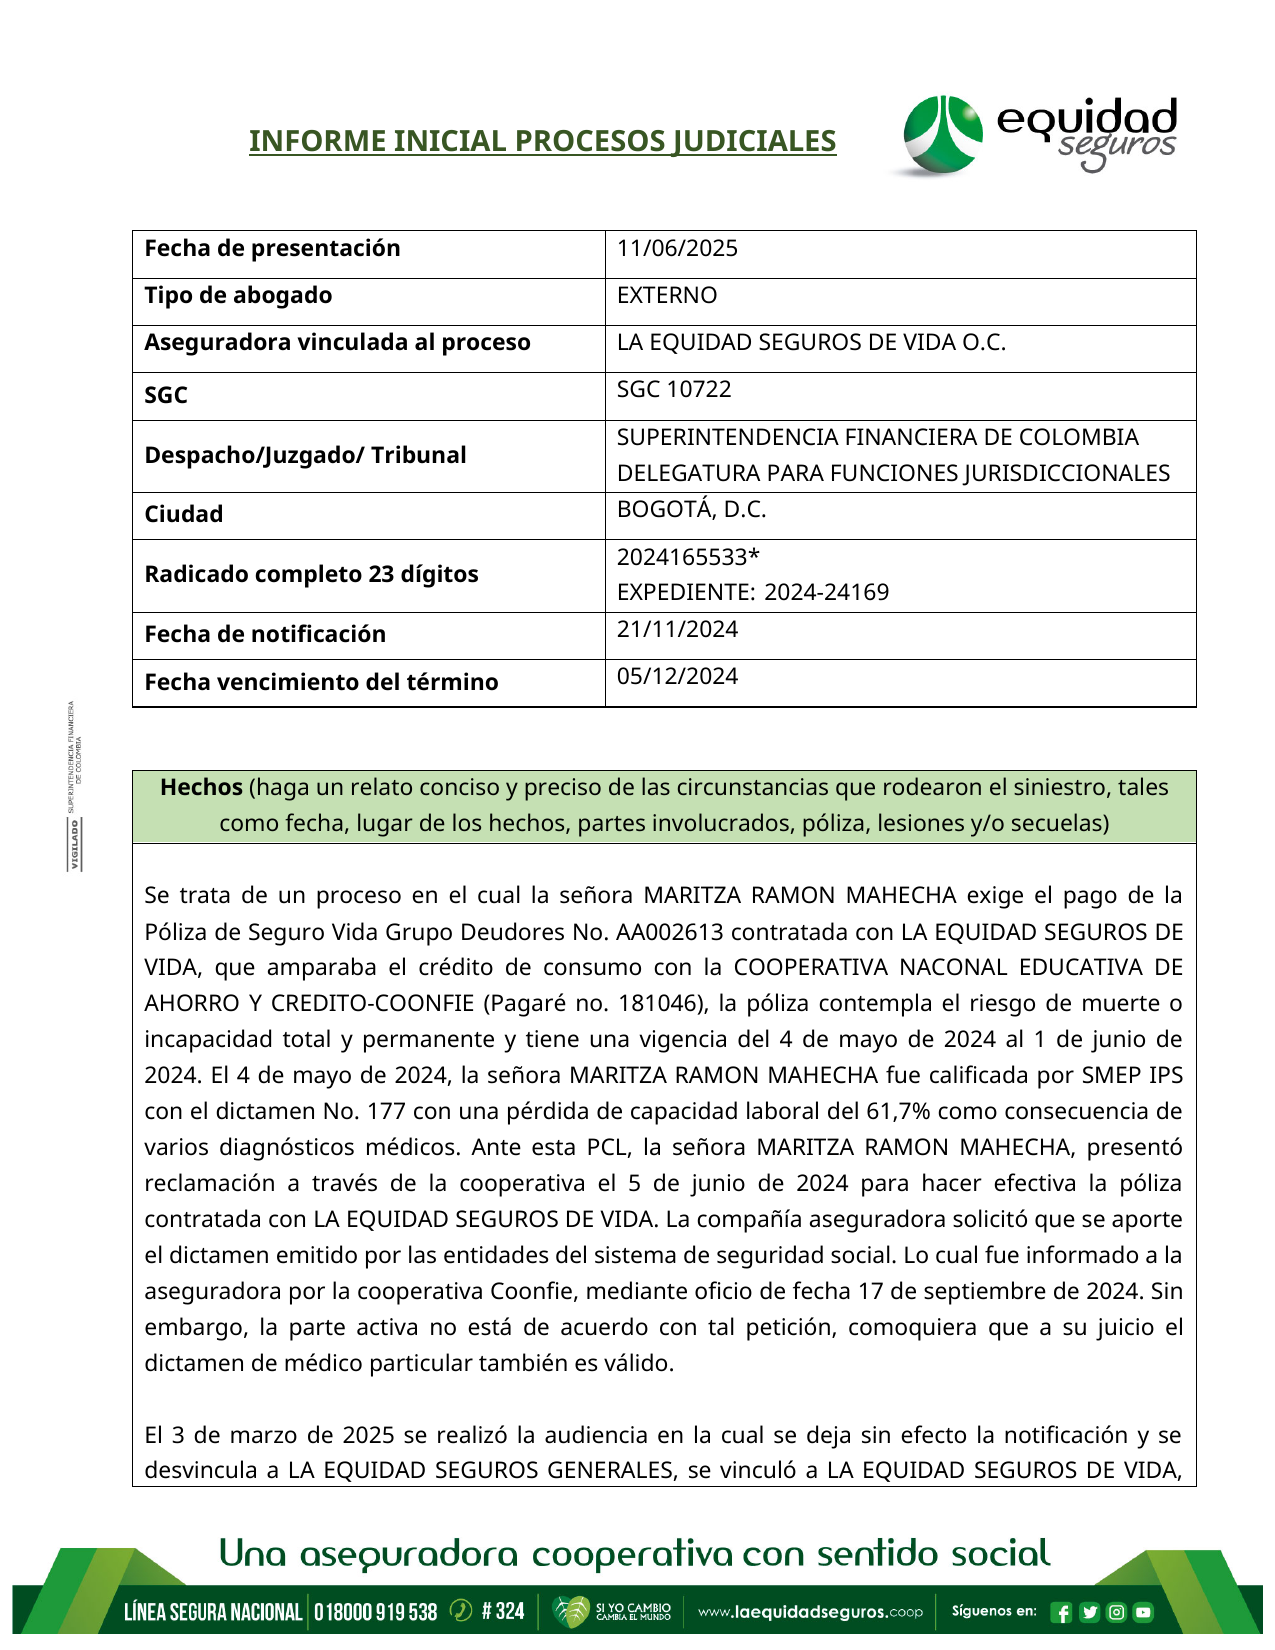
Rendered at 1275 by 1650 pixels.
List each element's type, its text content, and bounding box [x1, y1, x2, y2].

table_cell SGC [133, 373, 605, 419]
table_header Hechos (haga un relato conciso y preciso de las circunstancias que rodearon el siniestro, tales como fecha, lugar de los hechos, partes involucrados, póliza, lesiones y/o secuelas) [133, 771, 1196, 842]
table_header Fecha de presentación [133, 231, 605, 278]
table_cell SGC 10722 [606, 373, 1196, 419]
table_cell Fecha de notificación [133, 613, 605, 659]
table_cell Fecha vencimiento del término [133, 660, 605, 706]
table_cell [133, 844, 1196, 1486]
table_cell 05/12/2024 [606, 660, 1196, 706]
table_cell 2024165533* EXPEDIENTE: 2024-24169 [606, 540, 1196, 612]
table_cell SUPERINTENDENCIA FINANCIERA DE COLOMBIA DELEGATURA PARA FUNCIONES JURISDICCIONALES [606, 421, 1196, 492]
table_cell EXTERNO [606, 279, 1196, 325]
table_cell Despacho/Juzgado/ Tribunal [133, 421, 605, 492]
table_cell 21/11/2024 [606, 613, 1196, 659]
table_header 11/06/2025 [606, 231, 1196, 278]
table_cell Tipo de abogado [133, 279, 605, 325]
table_cell Ciudad [133, 493, 605, 539]
table_cell BOGOTÁ, D.C. [606, 493, 1196, 539]
table_cell LA EQUIDAD SEGUROS DE VIDA O.C. [606, 326, 1196, 372]
table_cell Radicado completo 23 dígitos [133, 540, 605, 612]
table_cell Aseguradora vinculada al proceso [133, 326, 605, 372]
picture [12, 16, 1263, 1634]
